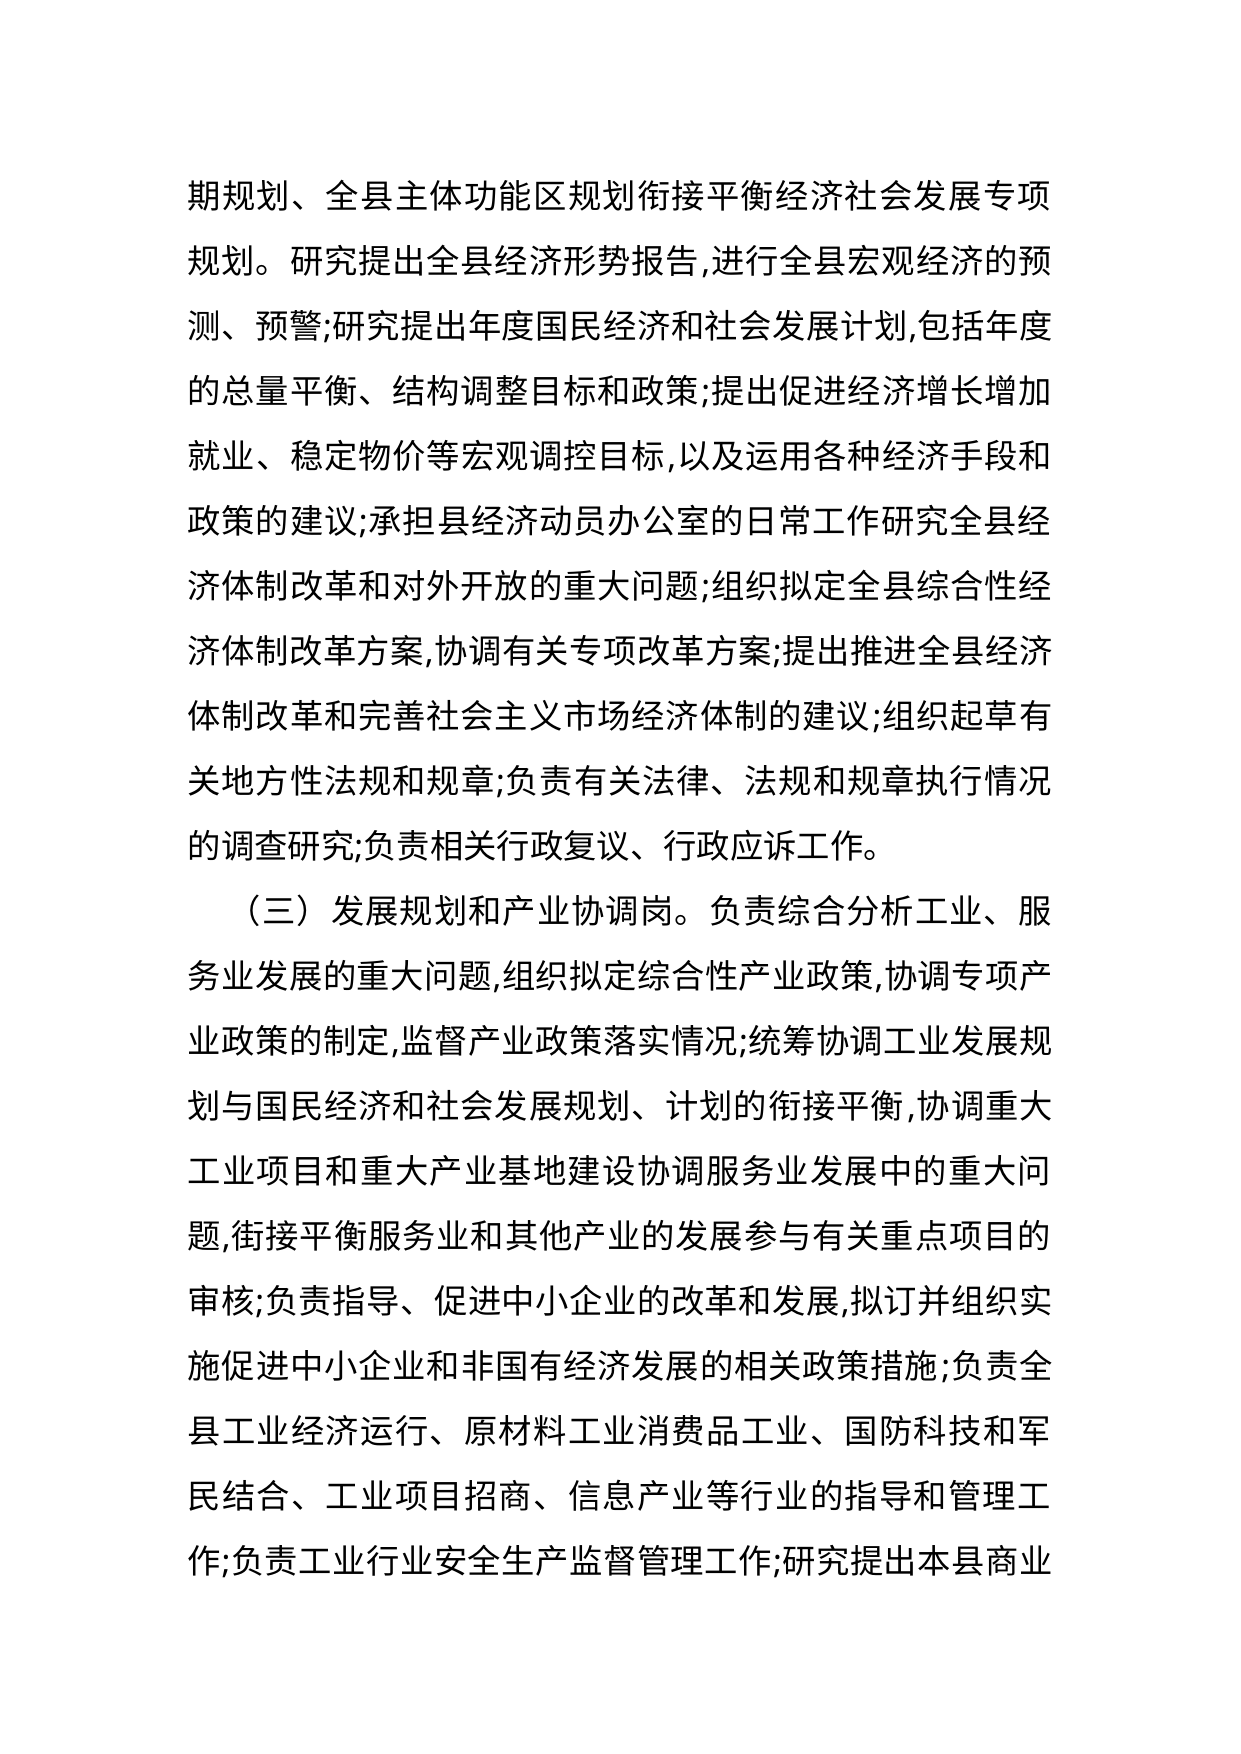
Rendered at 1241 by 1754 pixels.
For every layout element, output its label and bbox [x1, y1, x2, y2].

text [187, 162, 1053, 877]
text [187, 877, 1053, 1592]
